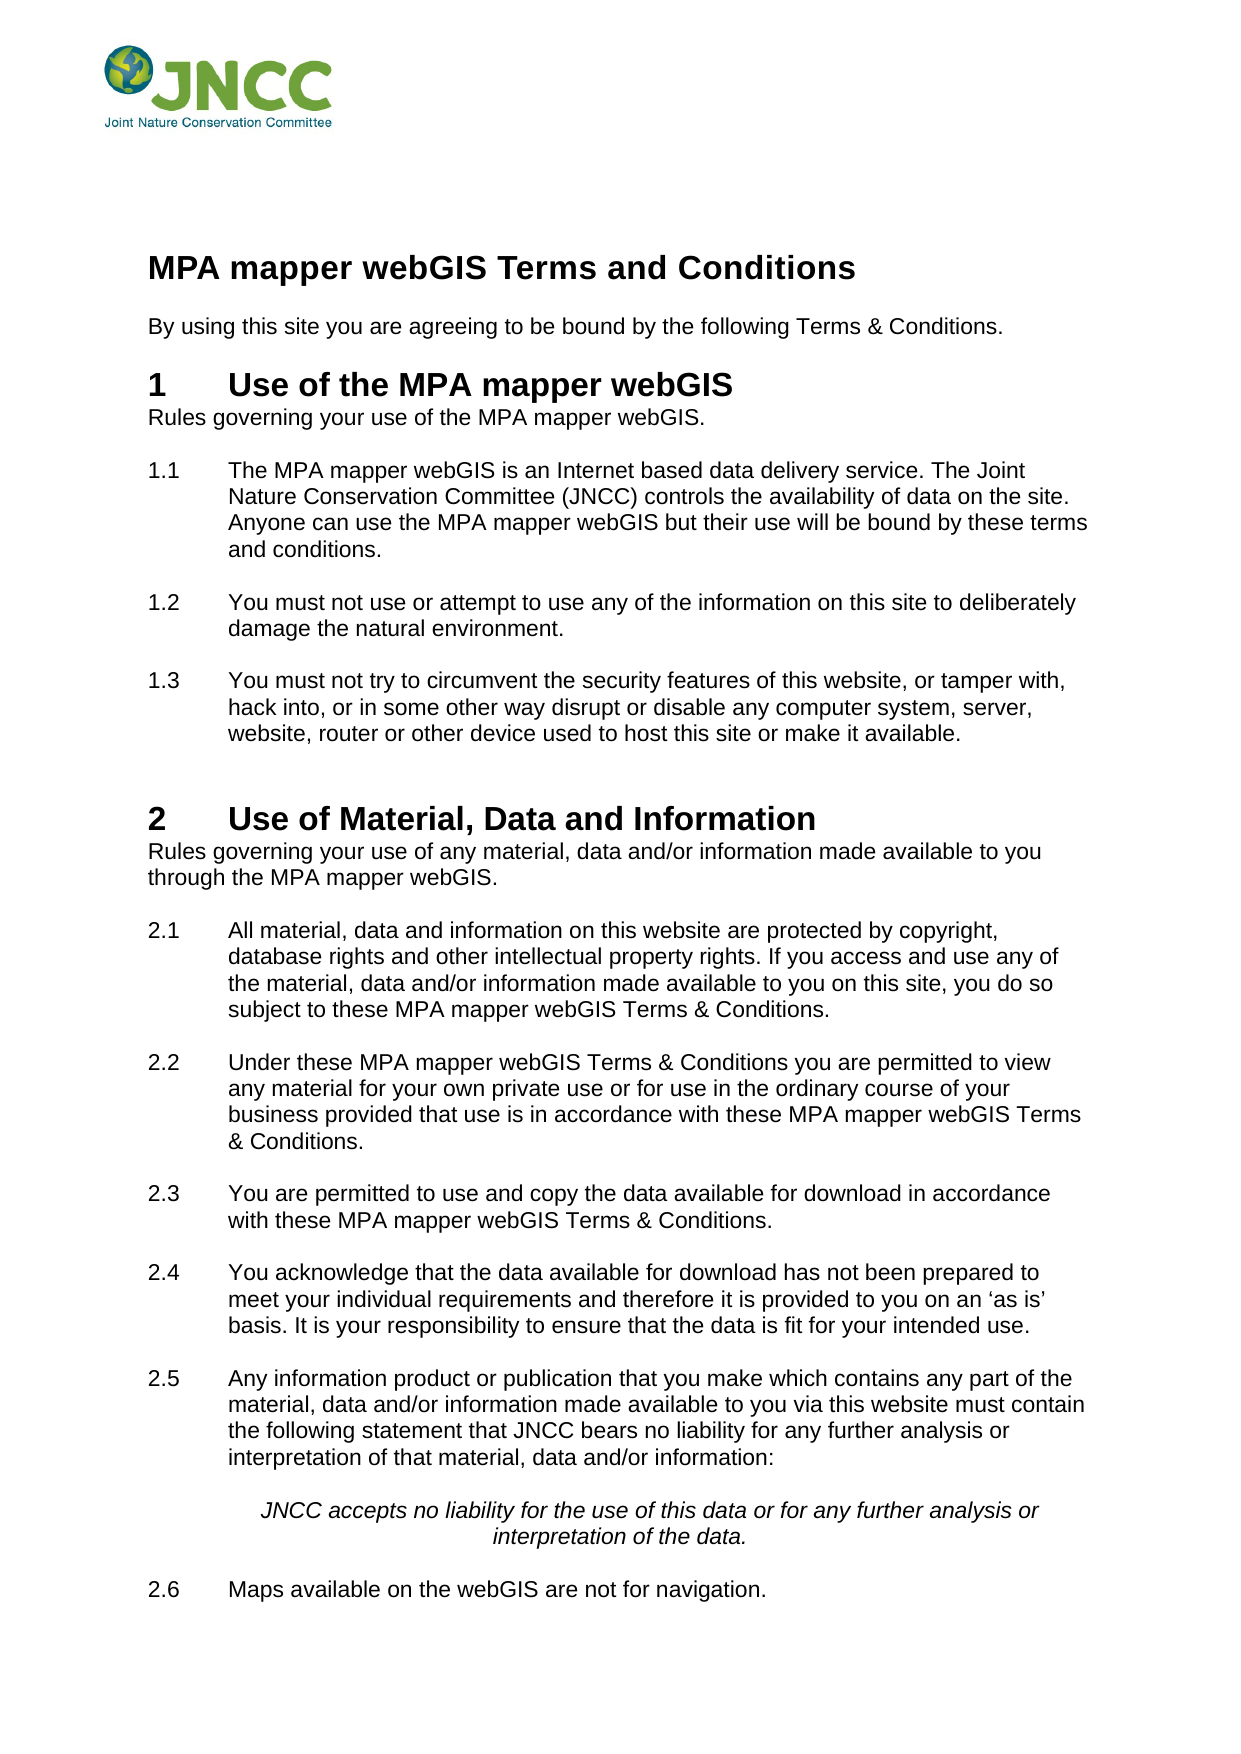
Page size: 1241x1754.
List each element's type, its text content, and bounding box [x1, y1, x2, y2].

subtitle You acknowledge that the data available for download has not been prepared to meet your individual requirements and therefore it is provided to you on an ‘as is’ basis. It is your responsibility to ensure that the data is fit for your intended use. [148, 1259, 1092, 1338]
subtitle Under these MPA mapper webGIS Terms & Conditions you are permitted to view any material for your own private use or for use in the ordinary course of your business provided that use is in accordance with these MPA mapper webGIS Terms & Conditions. [148, 1048, 1092, 1154]
subtitle Use of the MPA mapper webGIS [148, 366, 1092, 404]
subtitle Any information product or publication that you make which contains any part of the material, data and/or information made available to you via this website must contain the following statement that JNCC bears no liability for any further analysis or interpretation of that material, data and/or information: [148, 1365, 1092, 1470]
subtitle Rules governing your use of any material, data and/or information made available to you [148, 838, 1092, 864]
subtitle Rules governing your use of the MPA mapper webGIS. [148, 404, 1092, 457]
subtitle Maps available on the webGIS are not for navigation. [148, 1576, 1092, 1602]
subtitle The MPA mapper webGIS is an Internet based data delivery service. The Joint Nature Conservation Committee (JNCC) controls the availability of data on the site. Anyone can use the MPA mapper webGIS but their use will be bound by these terms and conditions. [148, 457, 1092, 562]
subtitle You must not try to circumvent the security features of this website, or tamper with, hack into, or in some other way disrupt or disable any computer system, server, website, router or other device used to host this site or make it available. [148, 667, 1092, 747]
text through the MPA mapper webGIS. [148, 864, 1092, 890]
subtitle All material, data and information on this website are protected by copyright, database rights and other intellectual property rights. If you access and use any of the material, data and/or information made available to you on this site, you do so subject to these MPA mapper webGIS Terms & Conditions. [148, 917, 1092, 1022]
subtitle You are permitted to use and copy the data available for download in accordance with these MPA mapper webGIS Terms & Conditions. [148, 1180, 1092, 1233]
text JNCC accepts no liability for the use of this data or for any further analysis or interpretation of the data. [148, 1497, 1092, 1549]
text By using this site you are agreeing to be bound by the following Terms & Conditions. [148, 313, 1092, 339]
picture [88, 29, 347, 143]
subtitle You must not use or attempt to use any of the information on this site to deliberately damage the natural environment. [148, 588, 1092, 641]
title MPA mapper webGIS Terms and Conditions [148, 248, 1092, 286]
subtitle Use of Material, Data and Information [148, 799, 1092, 838]
